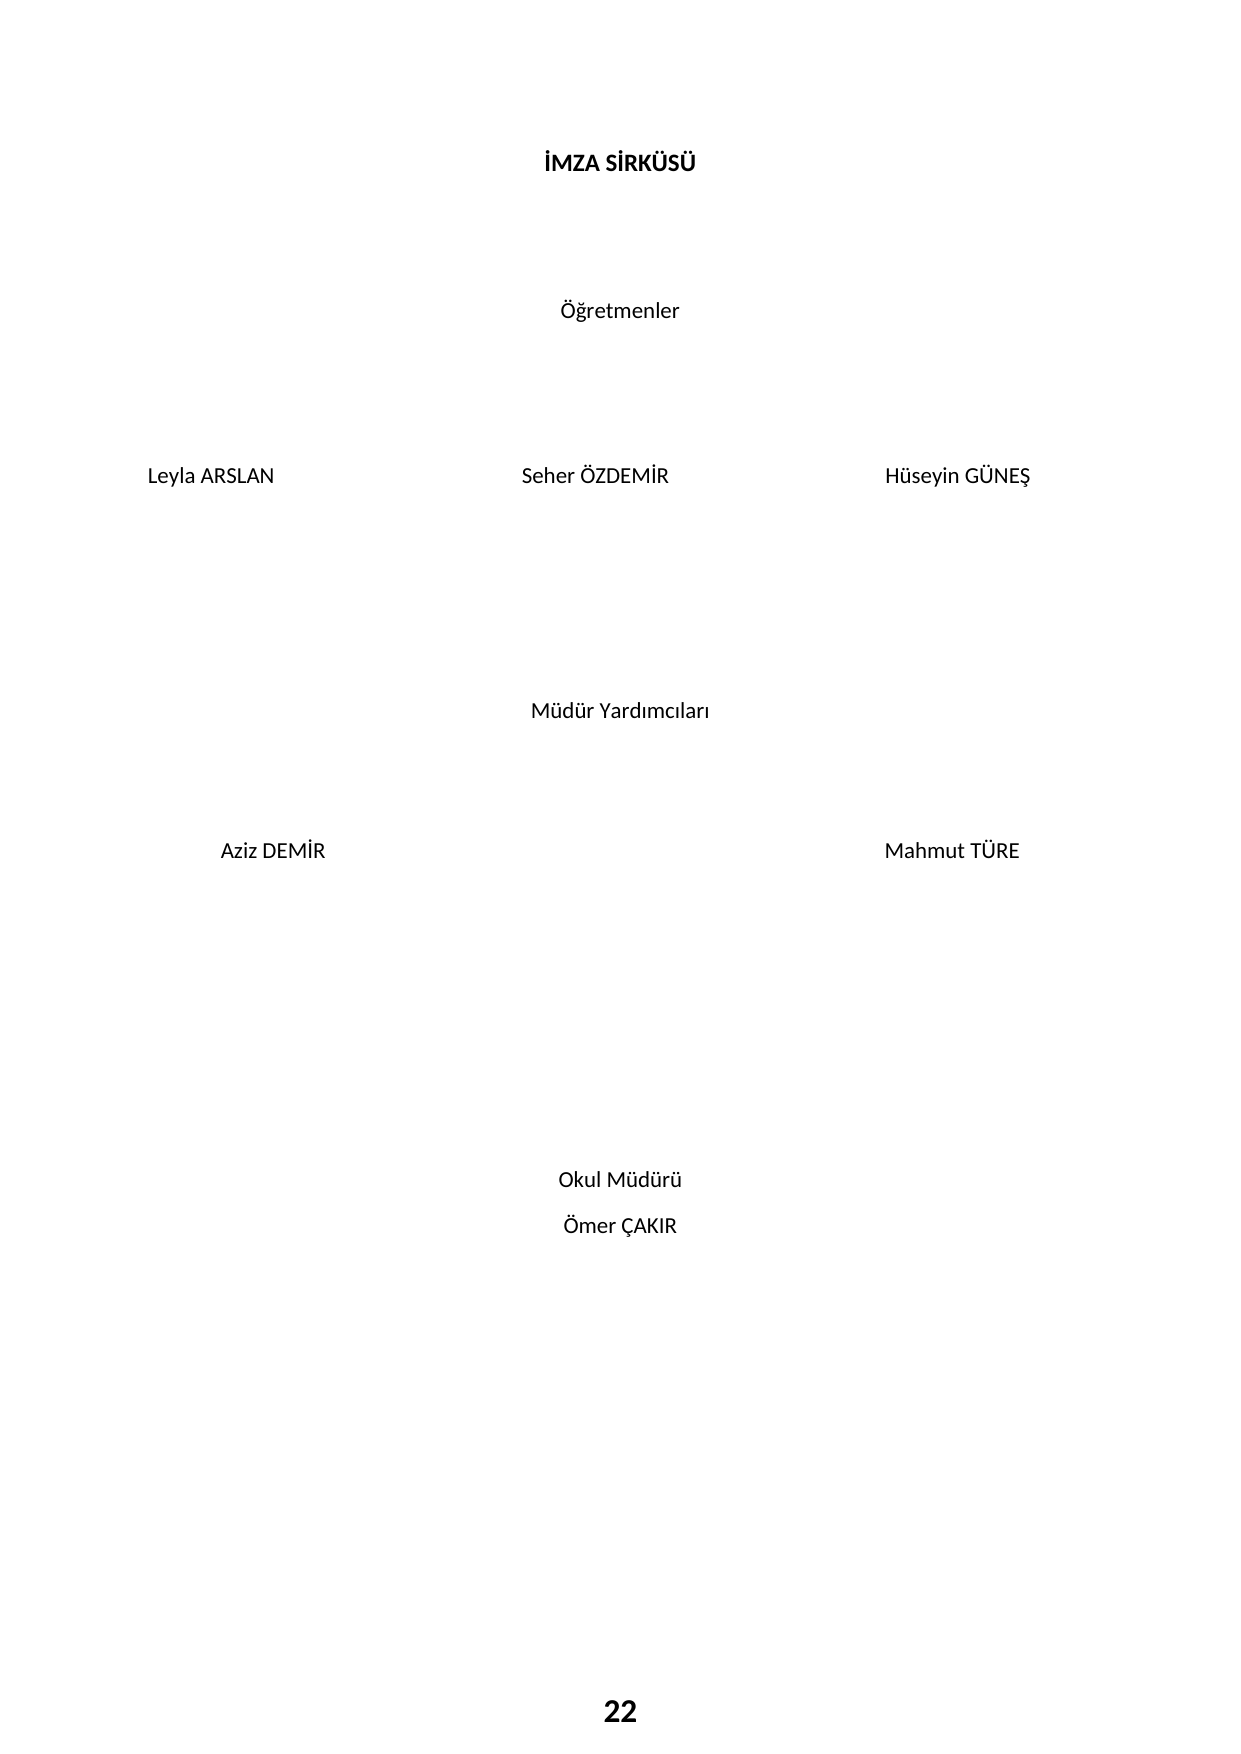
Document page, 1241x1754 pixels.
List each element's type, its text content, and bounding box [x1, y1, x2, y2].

text İMZA SİRKÜSÜ [148, 148, 1093, 178]
text Müdür Yardımcıları [148, 696, 1093, 724]
text Aziz DEMİR Mahmut TÜRE [148, 837, 1093, 865]
text Okul Müdürü [148, 1165, 1093, 1193]
text Öğretmenler [148, 296, 1093, 324]
text Leyla ARSLAN Seher ÖZDEMİR Hüseyin GÜNEŞ [148, 462, 1093, 490]
text Ömer ÇAKIR [148, 1212, 1093, 1240]
